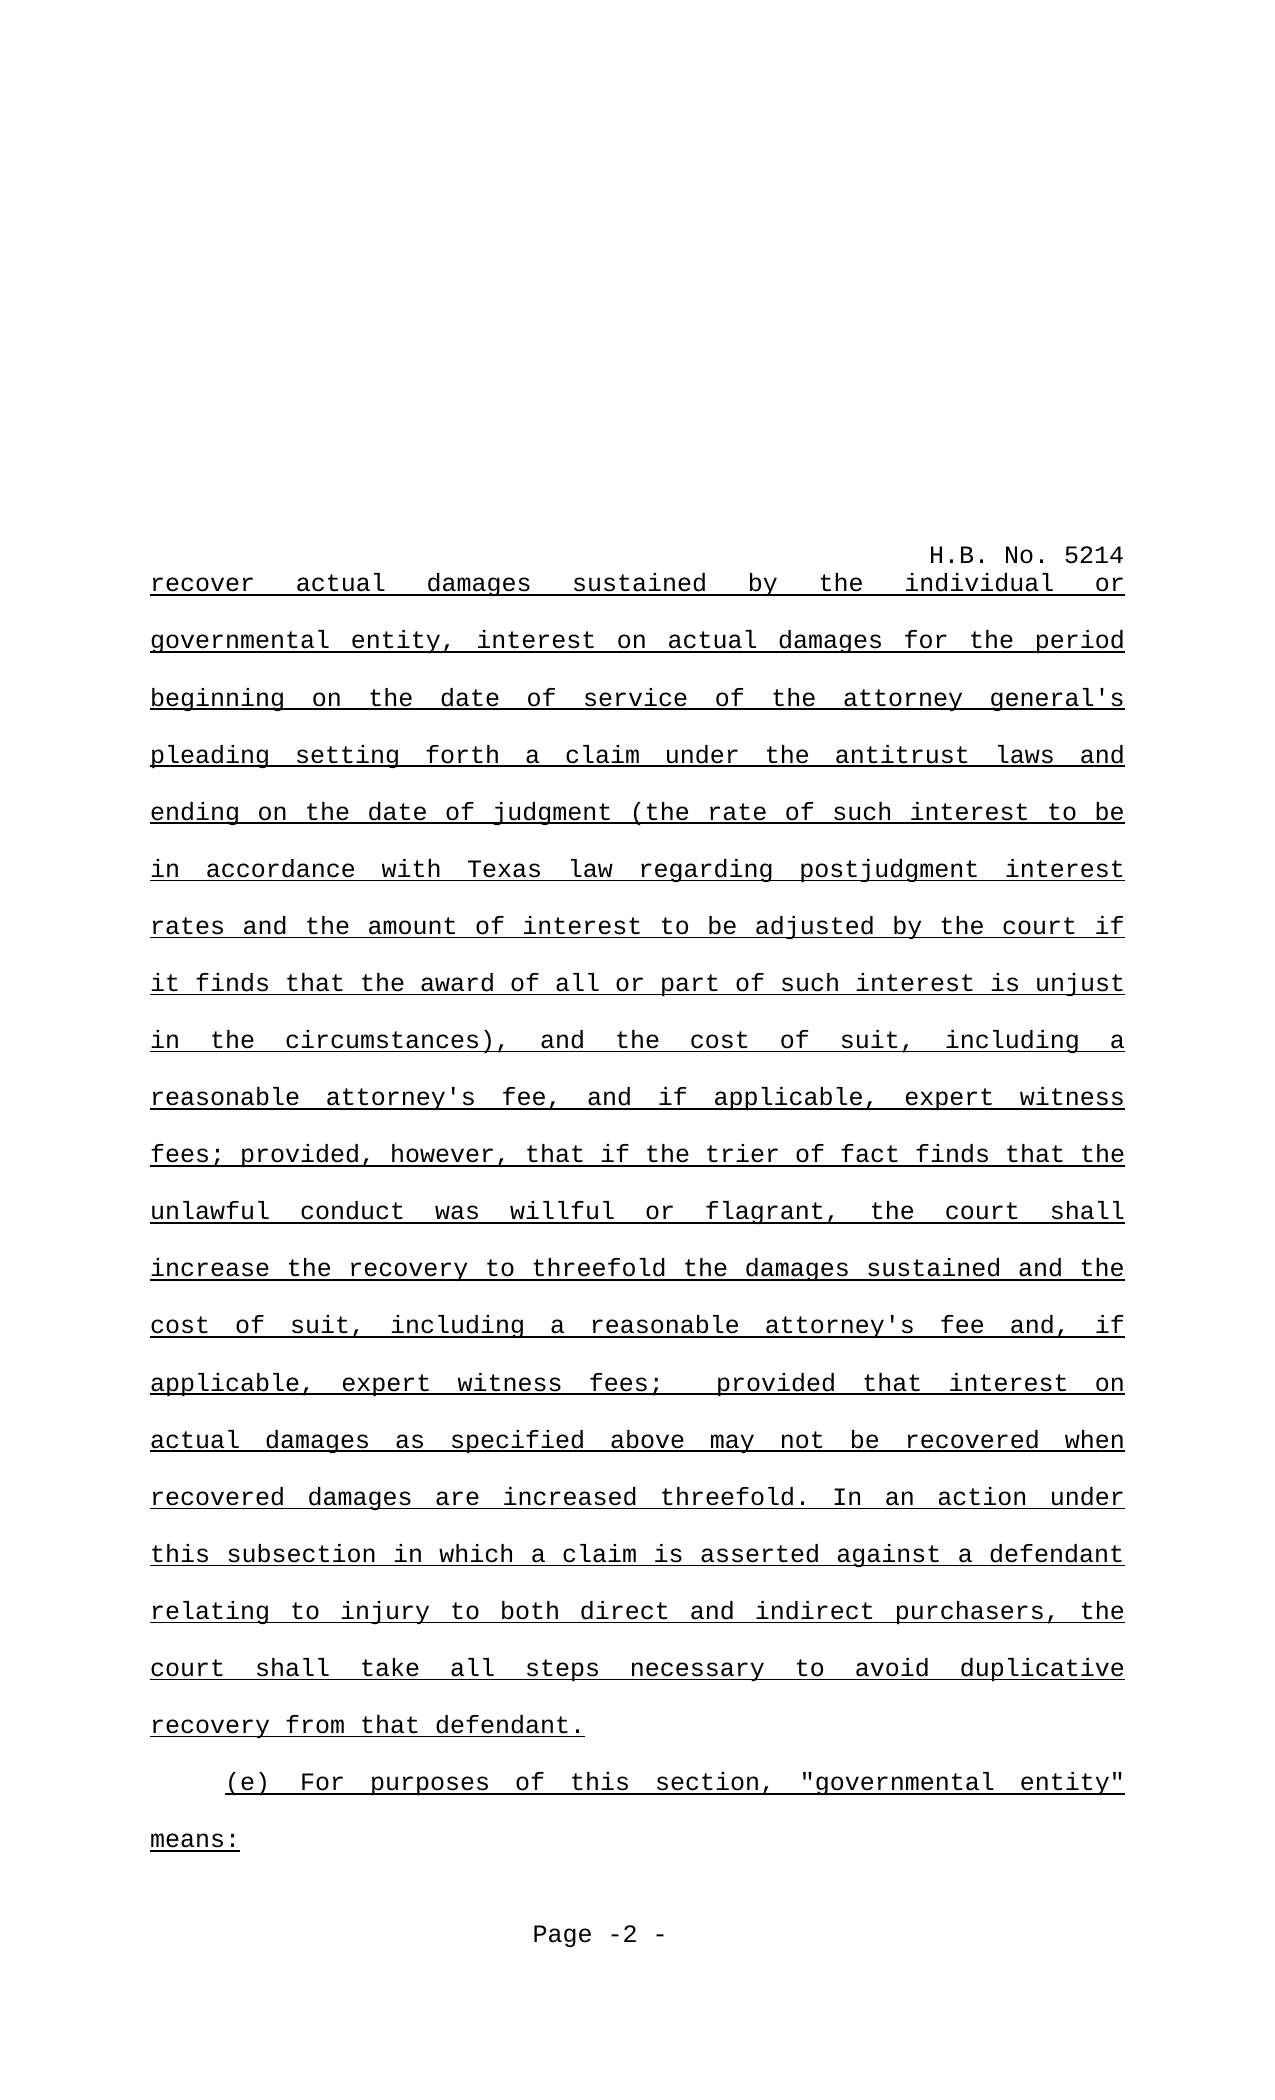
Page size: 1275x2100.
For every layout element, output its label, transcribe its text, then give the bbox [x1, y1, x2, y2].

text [150, 596, 1125, 651]
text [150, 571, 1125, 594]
text (e) For purposes of this section, "governmental entity" means: [150, 1769, 1125, 1855]
